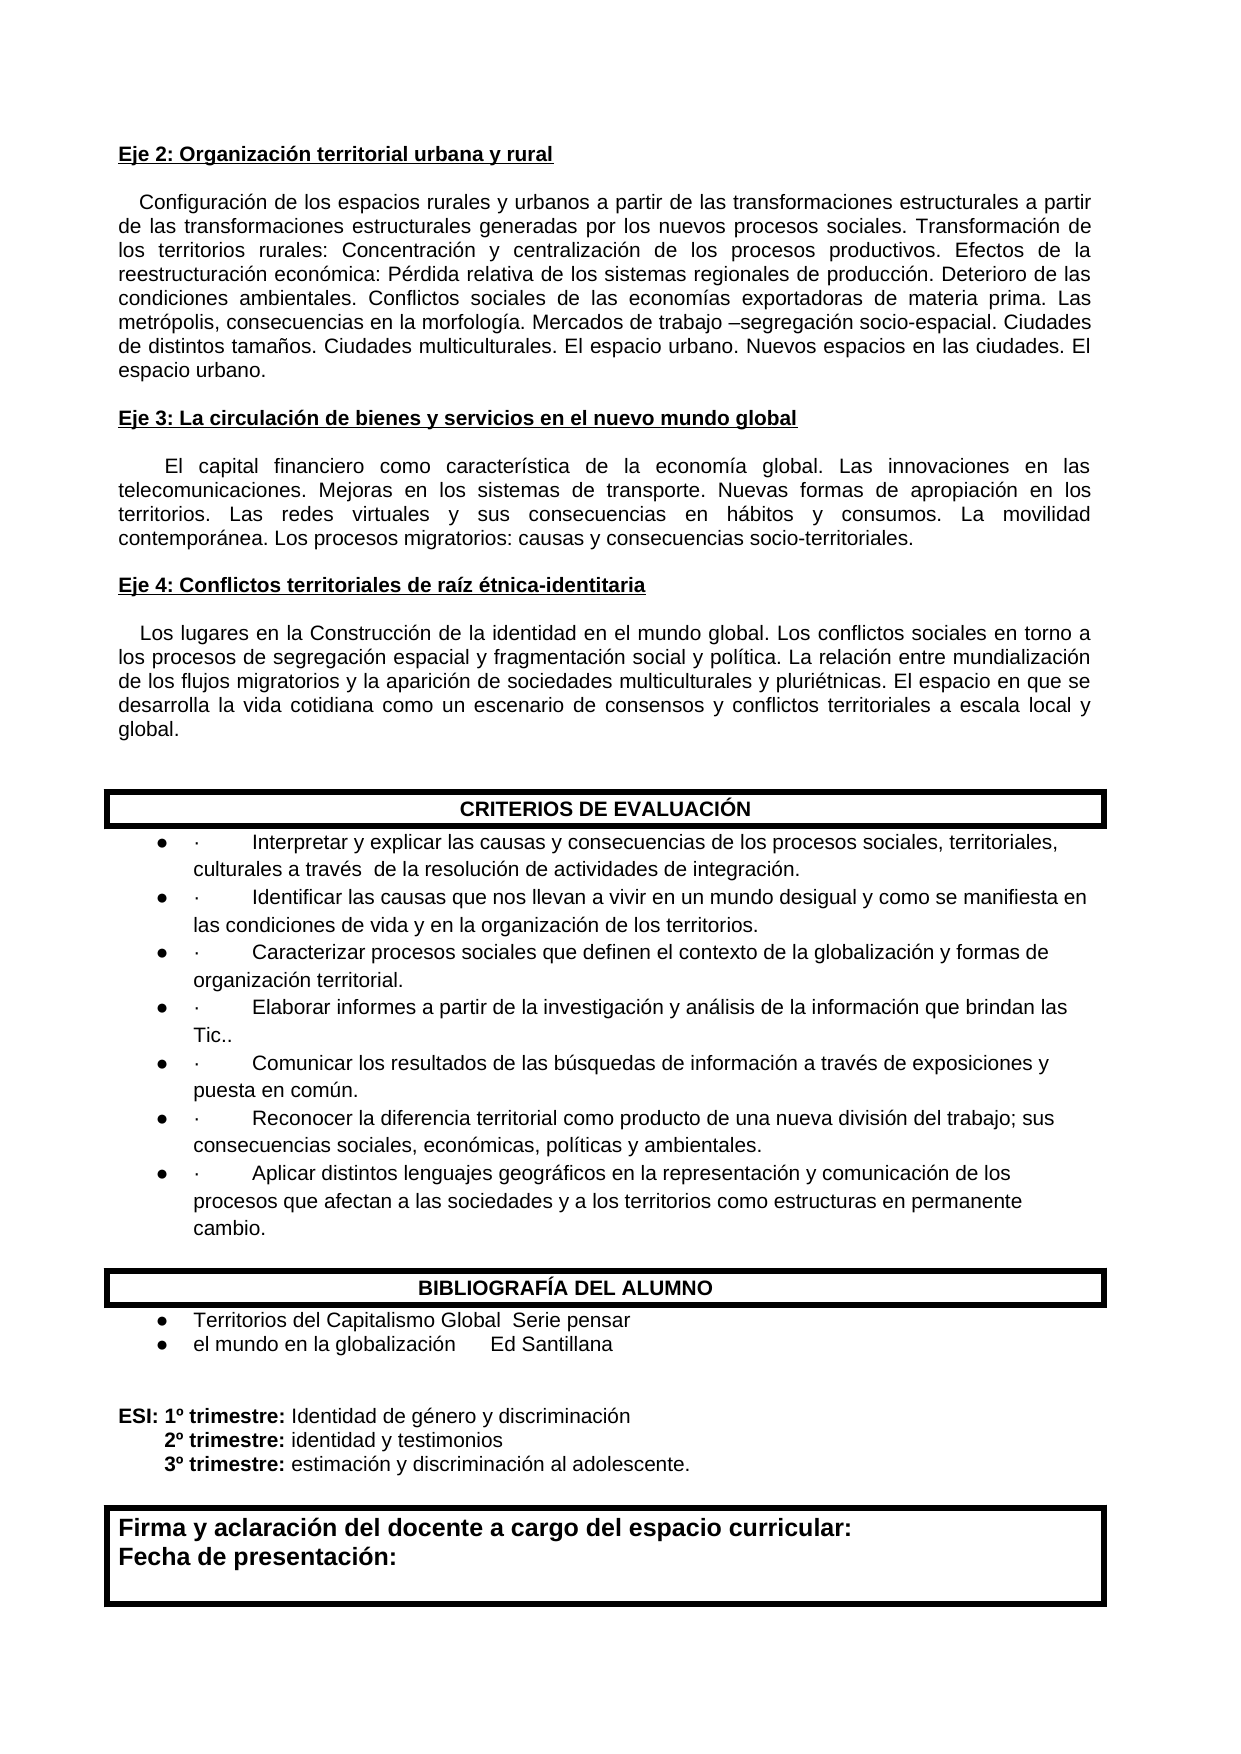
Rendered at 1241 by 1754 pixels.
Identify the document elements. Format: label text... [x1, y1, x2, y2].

list · Identificar las causas que nos llevan a vivir en un mundo desigual y como se manifiesta en las condiciones de vida y en la organización de los territorios. [156, 885, 1092, 936]
list · Comunicar los resultados de las búsquedas de información a través de exposiciones y puesta en común. [156, 1050, 1092, 1102]
list el mundo en la globalización Ed Santillana [156, 1332, 1092, 1356]
list · Reconocer la diferencia territorial como producto de una nueva división del trabajo; sus consecuencias sociales, económicas, políticas y ambientales. [156, 1106, 1092, 1157]
text Fecha de presentación: [118, 1542, 1092, 1570]
text Eje 4: Conflictos territoriales de raíz étnica-identitaria [118, 573, 1092, 597]
list · Caracterizar procesos sociales que definen el contexto de la globalización y formas de organización territorial. [156, 940, 1092, 992]
text Firma y aclaración del docente a cargo del espacio curricular: [110, 1511, 1101, 1542]
text El capital financiero como característica de la economía global. Las innovaciones en las telecomunicaciones. Mejoras en los sistemas de transporte. Nuevas formas de apropiación en los territorios. Las redes virtuales y sus consecuencias en hábitos y consumos. La movilidad contemporánea. Los procesos migratorios: causas y consecuencias socio-territoriales. [118, 453, 1092, 549]
text 2º trimestre: identidad y testimonios [118, 1428, 1092, 1452]
text BIBLIOGRAFÍA DEL ALUMNO [110, 1274, 1101, 1302]
text Los lugares en la Construcción de la identidad en el mundo global. Los conflictos sociales en torno a los procesos de segregación espacial y fragmentación social y política. La relación entre mundialización de los flujos migratorios y la aparición de sociedades multiculturales y pluriétnicas. El espacio en que se desarrolla la vida cotidiana como un escenario de consensos y conflictos territoriales a escala local y global. [118, 621, 1092, 741]
list · Interpretar y explicar las causas y consecuencias de los procesos sociales, territoriales, culturales a través de la resolución de actividades de integración. [156, 829, 1092, 881]
text Eje 3: La circulación de bienes y servicios en el nuevo mundo global [118, 406, 1092, 429]
text ESI: 1º trimestre: Identidad de género y discriminación [118, 1404, 1092, 1428]
text Eje 2: Organización territorial urbana y rural [118, 142, 1092, 166]
list · Elaborar informes a partir de la investigación y análisis de la información que brindan las Tic.. [156, 995, 1092, 1047]
text Configuración de los espacios rurales y urbanos a partir de las transformaciones estructurales a partir de las transformaciones estructurales generadas por los nuevos procesos sociales. Transformación de los territorios rurales: Concentración y centralización de los procesos productivos. Efectos de la reestructuración económica: Pérdida relativa de los sistemas regionales de producción. Deterioro de las condiciones ambientales. Conflictos sociales de las economías exportadoras de materia prima. Las metrópolis, consecuencias en la morfología. Mercados de trabajo –segregación socio-espacial. Ciudades de distintos tamaños. Ciudades multiculturales. El espacio urbano. Nuevos espacios en las ciudades. El espacio urbano. [118, 190, 1092, 382]
list Territorios del Capitalismo Global Serie pensar [156, 1308, 1092, 1332]
list · Aplicar distintos lenguajes geográficos en la representación y comunicación de los procesos que afectan a las sociedades y a los territorios como estructuras en permanente cambio. [156, 1161, 1092, 1240]
text CRITERIOS DE EVALUACIÓN [110, 795, 1101, 823]
text 3º trimestre: estimación y discriminación al adolescente. [118, 1452, 1092, 1476]
